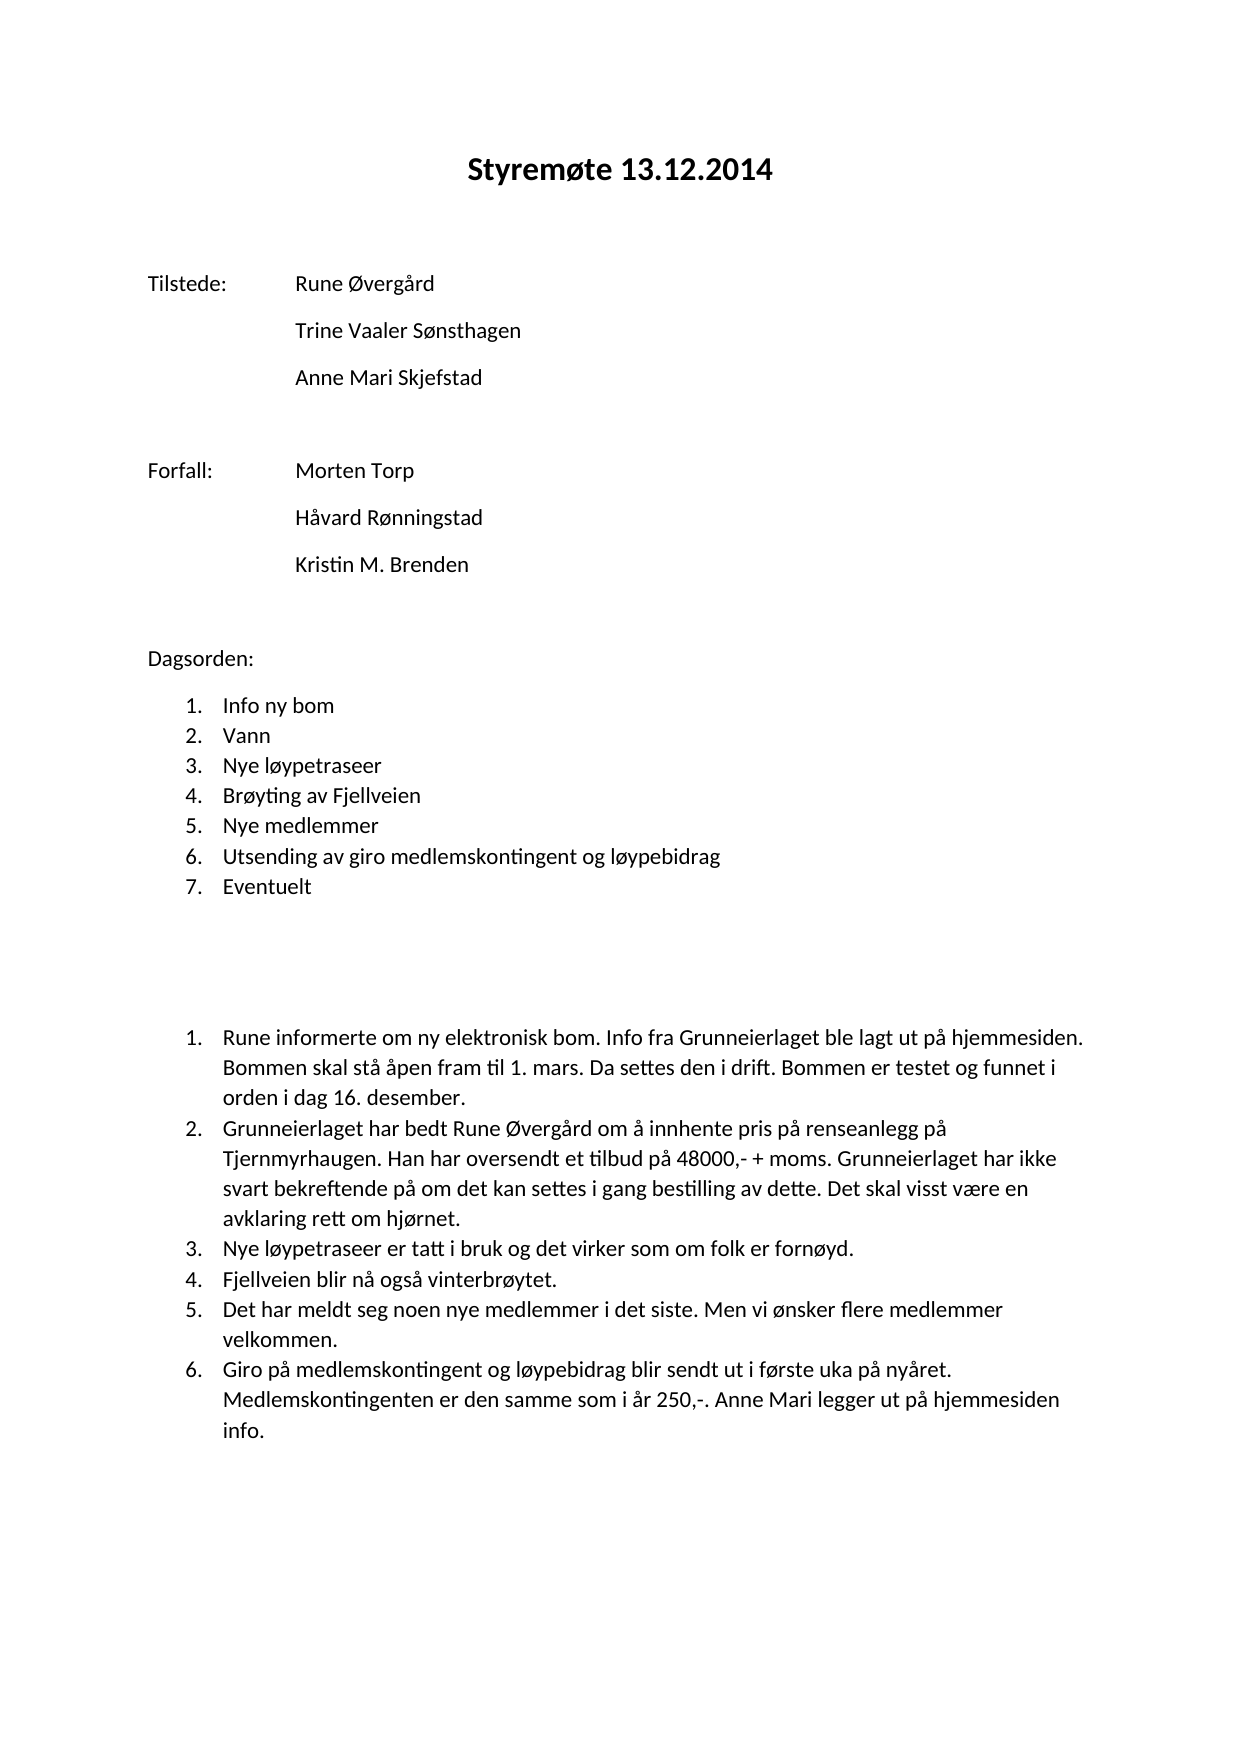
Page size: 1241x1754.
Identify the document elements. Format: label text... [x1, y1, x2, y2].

list Utsending av giro medlemskontingent og løypebidrag [185, 842, 1093, 870]
list Nye medlemmer [185, 812, 1093, 839]
list Vann [185, 721, 1093, 749]
list Grunneierlaget har bedt Rune Øvergård om å innhente pris på renseanlegg på Tjernmyrhaugen. Han har oversendt et tilbud på 48000,- + moms. Grunneierlaget har ikke svart bekreftende på om det kan settes i gang bestilling av dette. Det skal visst være en avklaring rett om hjørnet. [185, 1114, 1093, 1232]
text Styremøte 13.12.2014 [148, 148, 1093, 188]
text Tilstede: Rune Øvergård [148, 269, 1093, 297]
text Anne Mari Skjefstad [148, 363, 1093, 391]
text Dagsorden: [148, 644, 1093, 672]
list Brøyting av Fjellveien [185, 781, 1093, 809]
text Trine Vaaler Sønsthagen [148, 316, 1093, 344]
list Info ny bom [185, 691, 1093, 719]
list Giro på medlemskontingent og løypebidrag blir sendt ut i første uka på nyåret. Medlemskontingenten er den samme som i år 250,-. Anne Mari legger ut på hjemmesiden info. [185, 1355, 1093, 1444]
list Fjellveien blir nå også vinterbrøytet. [185, 1265, 1093, 1293]
list Eventuelt [185, 872, 1093, 900]
text Forfall: Morten Torp [148, 456, 1093, 484]
text Kristin M. Brenden [148, 550, 1093, 578]
list Nye løypetraseer er tatt i bruk og det virker som om folk er fornøyd. [185, 1234, 1093, 1262]
list Det har meldt seg noen nye medlemmer i det siste. Men vi ønsker flere medlemmer velkommen. [185, 1295, 1093, 1353]
list Rune informerte om ny elektronisk bom. Info fra Grunneierlaget ble lagt ut på hjemmesiden. Bommen skal stå åpen fram til 1. mars. Da settes den i drift. Bommen er testet og funnet i orden i dag 16. desember. [185, 1023, 1093, 1111]
text Håvard Rønningstad [148, 503, 1093, 531]
list Nye løypetraseer [185, 751, 1093, 779]
